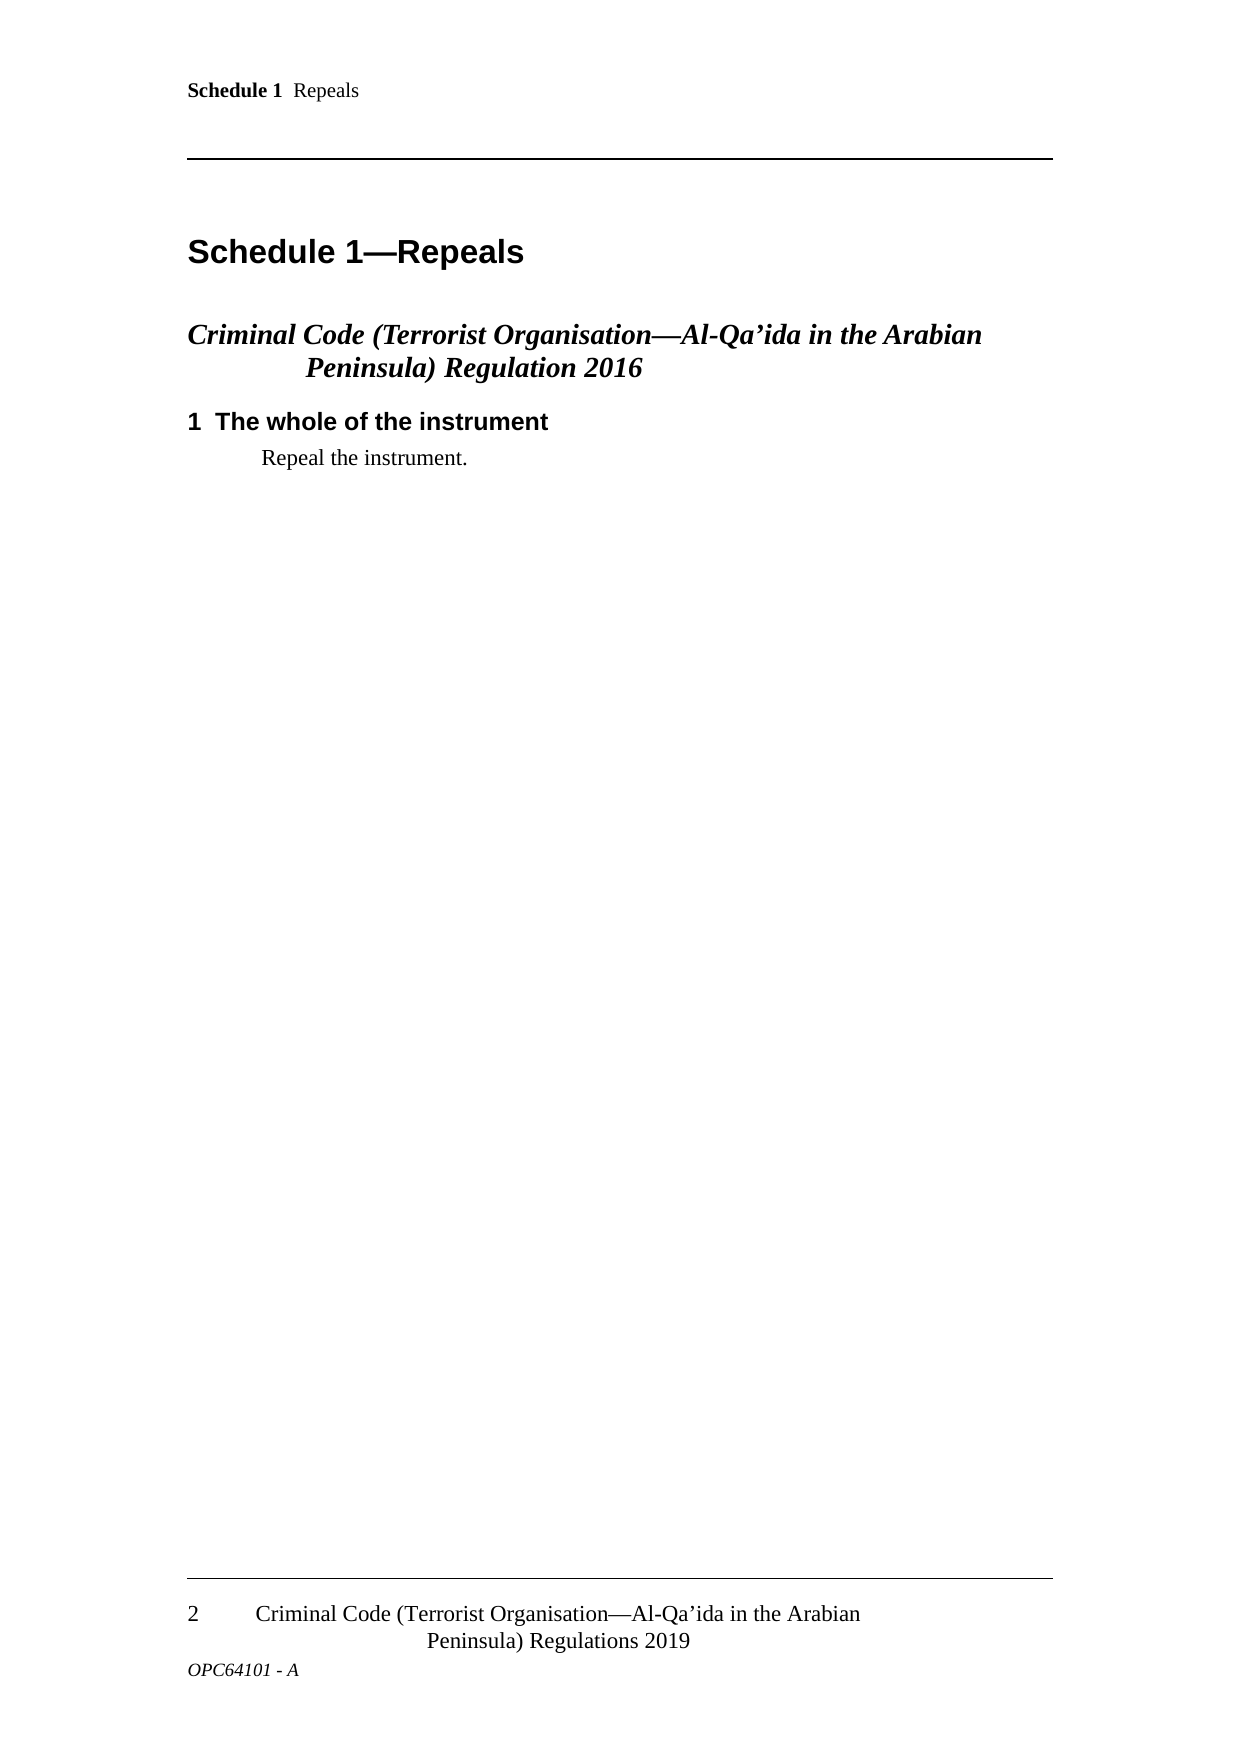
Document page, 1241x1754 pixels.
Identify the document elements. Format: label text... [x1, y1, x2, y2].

text Schedule 1—Repeals [187, 233, 1053, 271]
text Criminal Code (Terrorist Organisation—Al-Qa’ida in the Arabian Peninsula) Regulation 2016 [187, 317, 1053, 384]
text 1 The whole of the instrument [187, 407, 1053, 436]
text Repeal the instrument. [261, 444, 1053, 470]
